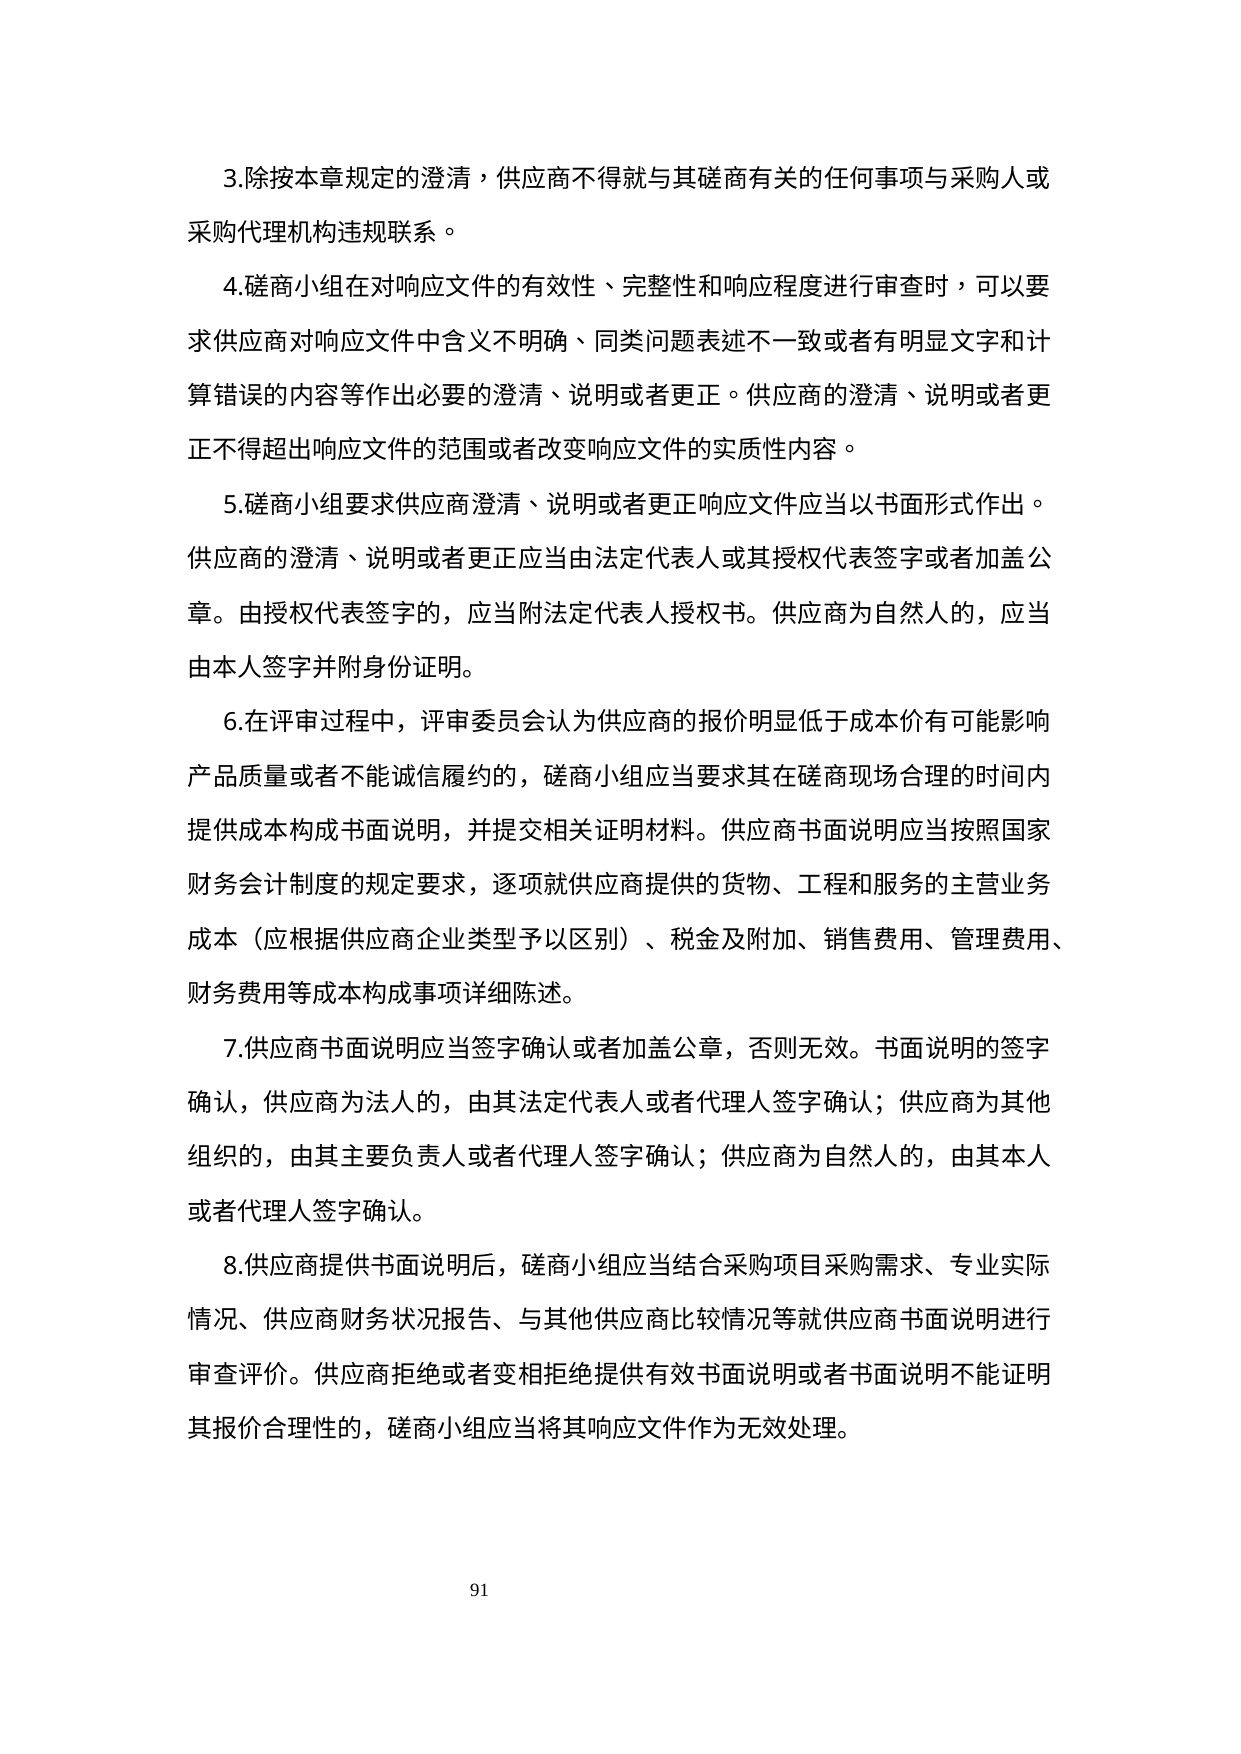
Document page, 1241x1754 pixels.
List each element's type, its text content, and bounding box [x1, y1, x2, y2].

text 8.供应商提供书面说明后，磋商小组应当结合采购项目采购需求、专业实际情况、供应商财务状况报告、与其他供应商比较情况等就供应商书面说明进行审查评价。供应商拒绝或者变相拒绝提供有效书面说明或者书面说明不能证明其报价合理性的，磋商小组应当将其响应文件作为无效处理。 [187, 1246, 1053, 1445]
text 5.磋商小组要求供应商澄清、说明或者更正响应文件应当以书面形式作出。供应商的澄清、说明或者更正应当由法定代表人或其授权代表签字或者加盖公章。由授权代表签字的，应当附法定代表人授权书。供应商为自然人的，应当由本人签字并附身份证明。 [187, 484, 1053, 684]
text 7.供应商书面说明应当签字确认或者加盖公章，否则无效。书面说明的签字确认，供应商为法人的，由其法定代表人或者代理人签字确认；供应商为其他组织的，由其主要负责人或者代理人签字确认；供应商为自然人的，由其本人或者代理人签字确认。 [187, 1028, 1053, 1227]
text 4.磋商小组在对响应文件的有效性、完整性和响应程度进行审查时，可以要求供应商对响应文件中含义不明确、同类问题表述不一致或者有明显文字和计算错误的内容等作出必要的澄清、说明或者更正。供应商的澄清、说明或者更正不得超出响应文件的范围或者改变响应文件的实质性内容。 [187, 267, 1053, 466]
text 6.在评审过程中，评审委员会认为供应商的报价明显低于成本价有可能影响产品质量或者不能诚信履约的，磋商小组应当要求其在磋商现场合理的时间内提供成本构成书面说明，并提交相关证明材料。供应商书面说明应当按照国家财务会计制度的规定要求，逐项就供应商提供的货物、工程和服务的主营业务成本（应根据供应商企业类型予以区别）、税金及附加、销售费用、管理费用、财务费用等成本构成事项详细陈述。 [187, 702, 1053, 1010]
text 3.除按本章规定的澄清，供应商不得就与其磋商有关的任何事项与采购人或采购代理机构违规联系。 [187, 158, 1053, 249]
